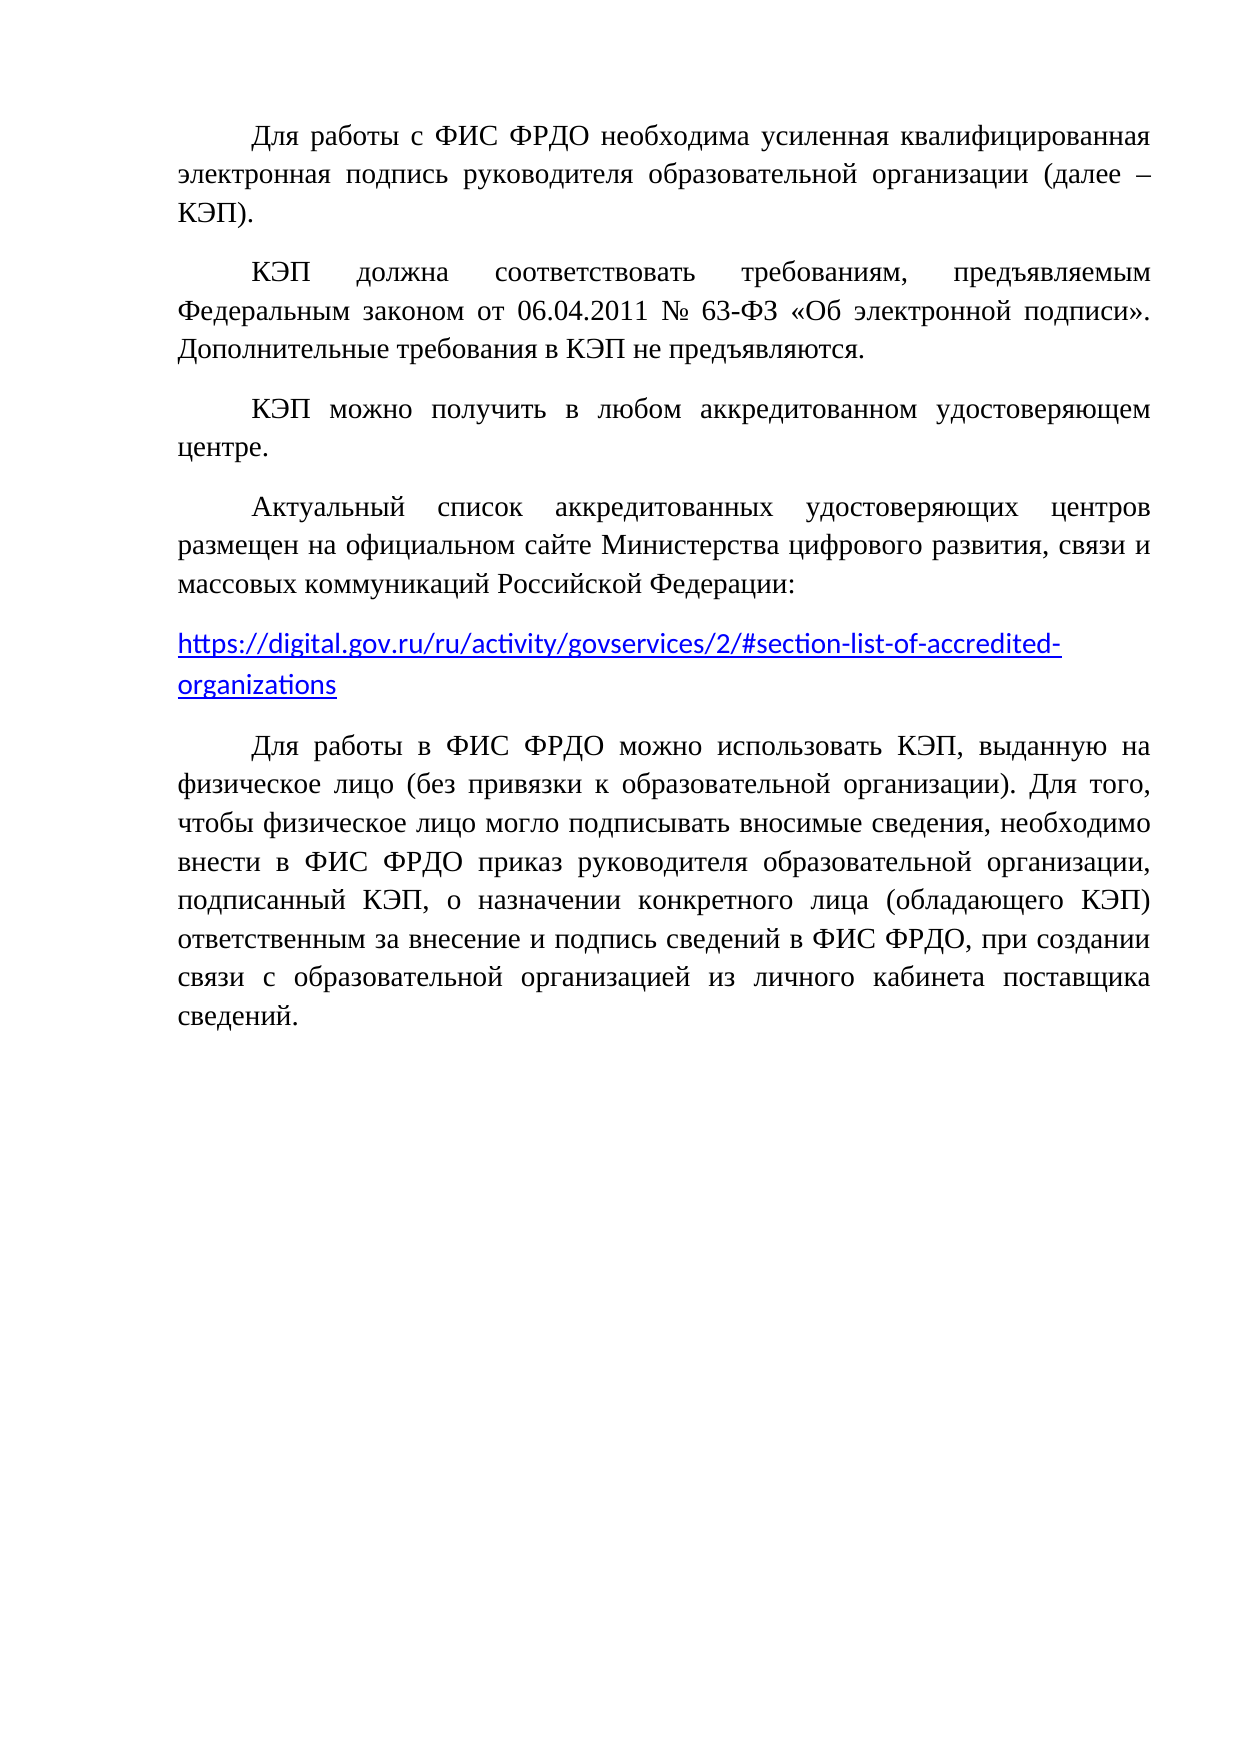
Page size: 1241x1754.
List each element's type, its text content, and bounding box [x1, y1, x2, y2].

text Для работы с ФИС ФРДО необходима усиленная квалифицированная электронная подпись руководителя образовательной организации (далее – КЭП). [177, 118, 1152, 229]
text Актуальный список аккредитованных удостоверяющих центров размещен на официальном сайте Министерства цифрового развития, связи и массовых коммуникаций Российской Федерации: [177, 489, 1152, 599]
text КЭП можно получить в любом аккредитованном удостоверяющем центре. [177, 391, 1152, 463]
text https://digital.gov.ru/ru/activity/govservices/2/#section-list-of-accredited-organizations [177, 625, 1152, 702]
text КЭП должна соответствовать требованиям, предъявляемым Федеральным законом от 06.04.2011 № 63-ФЗ «Об электронной подписи». Дополнительные требования в КЭП не предъявляются. [177, 254, 1152, 365]
text Для работы в ФИС ФРДО можно использовать КЭП, выданную на физическое лицо (без привязки к образовательной организации). Для того, чтобы физическое лицо могло подписывать вносимые сведения, необходимо внести в ФИС ФРДО приказ руководителя образовательной организации, подписанный КЭП, о назначении конкретного лица (обладающего КЭП) ответственным за внесение и подпись сведений в ФИС ФРДО, при создании связи с образовательной организацией из личного кабинета поставщика сведений. [177, 728, 1152, 1031]
